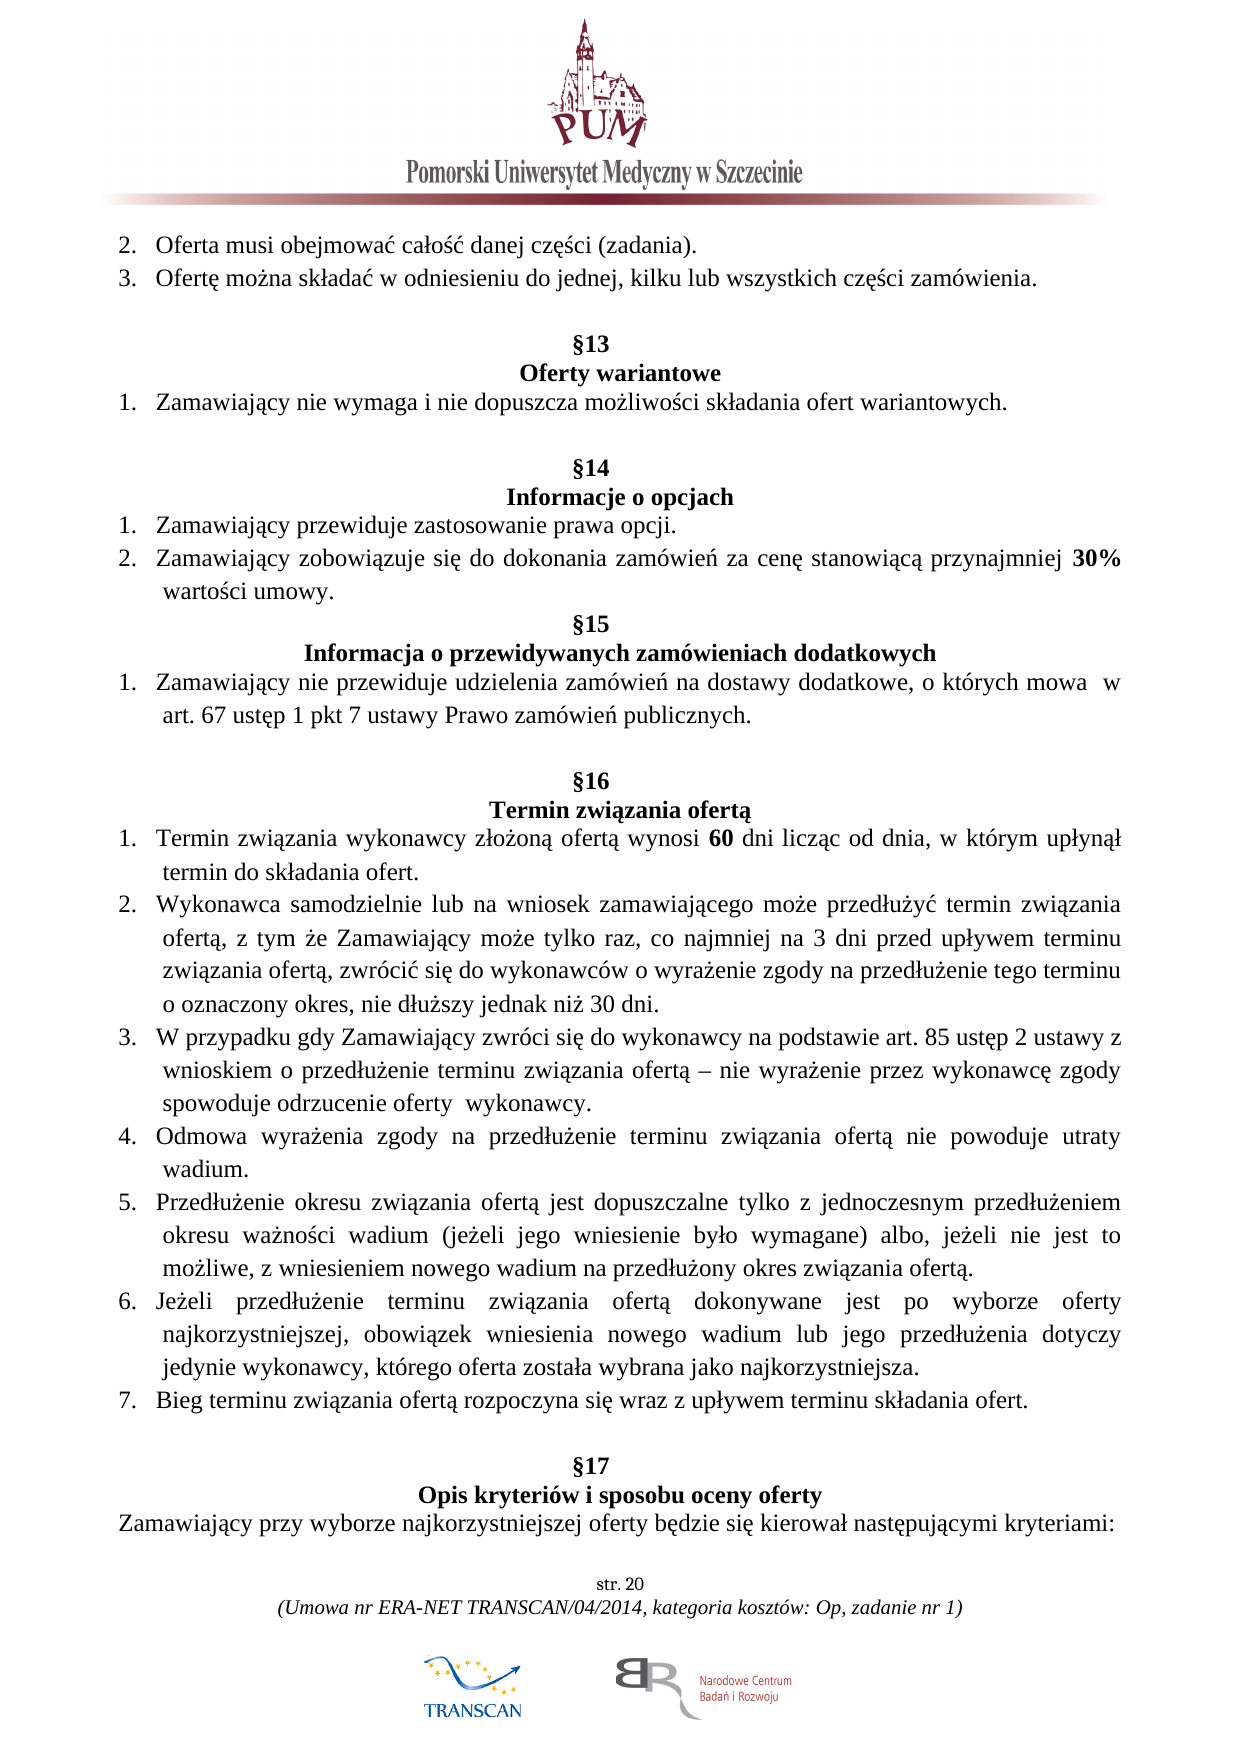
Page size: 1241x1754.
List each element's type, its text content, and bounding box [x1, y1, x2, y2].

list Zamawiający nie wymaga i nie dopuszcza możliwości składania ofert wariantowych. [118, 387, 1122, 416]
subtitle Opis kryteriów i sposobu oceny oferty [118, 1480, 1122, 1508]
text Zamawiający przy wyborze najkorzystniejszej oferty będzie się kierował następującymi kryteriami: [118, 1508, 1122, 1537]
subtitle Informacje o opcjach [118, 482, 1122, 510]
list W przypadku gdy Zamawiający zwróci się do wykonawcy na podstawie art. 85 ustęp 2 ustawy z wnioskiem o przedłużenie terminu związania ofertą – nie wyrażenie przez wykonawcę zgody spowoduje odrzucenie oferty wykonawcy. [118, 1022, 1122, 1116]
list Zamawiający przewiduje zastosowanie prawa opcji. [118, 510, 1122, 539]
list Przedłużenie okresu związania ofertą jest dopuszczalne tylko z jednoczesnym przedłużeniem okresu ważności wadium (jeżeli jego wniesienie było wymagane) albo, jeżeli nie jest to możliwe, z wniesieniem nowego wadium na przedłużony okres związania ofertą. [118, 1187, 1122, 1282]
list Zamawiający nie przewiduje udzielenia zamówień na dostawy dodatkowe, o których mowa w art. 67 ustęp 1 pkt 7 ustawy Prawo zamówień publicznych. [118, 667, 1122, 729]
subtitle Informacja o przewidywanych zamówieniach dodatkowych [118, 638, 1122, 667]
picture [423, 1655, 521, 1720]
subtitle Oferty wariantowe [118, 358, 1122, 387]
list Oferta musi obejmować całość danej części (zadania). [118, 230, 1122, 259]
list Zamawiający zobowiązuje się do dokonania zamówień za cenę stanowiącą przynajmniej 30% wartości umowy. [118, 543, 1122, 605]
list Wykonawca samodzielnie lub na wniosek zamawiającego może przedłużyć termin związania ofertą, z tym że Zamawiający może tylko raz, co najmniej na 3 dni przed upływem terminu związania ofertą, zwrócić się do wykonawców o wyrażenie zgody na przedłużenie tego terminu o oznaczony okres, nie dłuższy jednak niż 30 dni. [118, 889, 1122, 1017]
list Termin związania wykonawcy złożoną ofertą wynosi 60 dni licząc od dnia, w którym upłynął termin do składania ofert. [118, 823, 1122, 885]
picture [97, 18, 1111, 205]
list Odmowa wyrażenia zgody na przedłużenie terminu związania ofertą nie powoduje utraty wadium. [118, 1121, 1122, 1182]
picture [616, 1658, 792, 1720]
subtitle Termin związania ofertą [118, 795, 1122, 823]
list Jeżeli przedłużenie terminu związania ofertą dokonywane jest po wyborze oferty najkorzystniejszej, obowiązek wniesienia nowego wadium lub jego przedłużenia dotyczy jedynie wykonawcy, którego oferta została wybrana jako najkorzystniejsza. [118, 1286, 1122, 1381]
list Ofertę można składać w odniesieniu do jednej, kilku lub wszystkich części zamówienia. [118, 263, 1122, 292]
list Bieg terminu związania ofertą rozpoczyna się wraz z upływem terminu składania ofert. [118, 1385, 1122, 1414]
